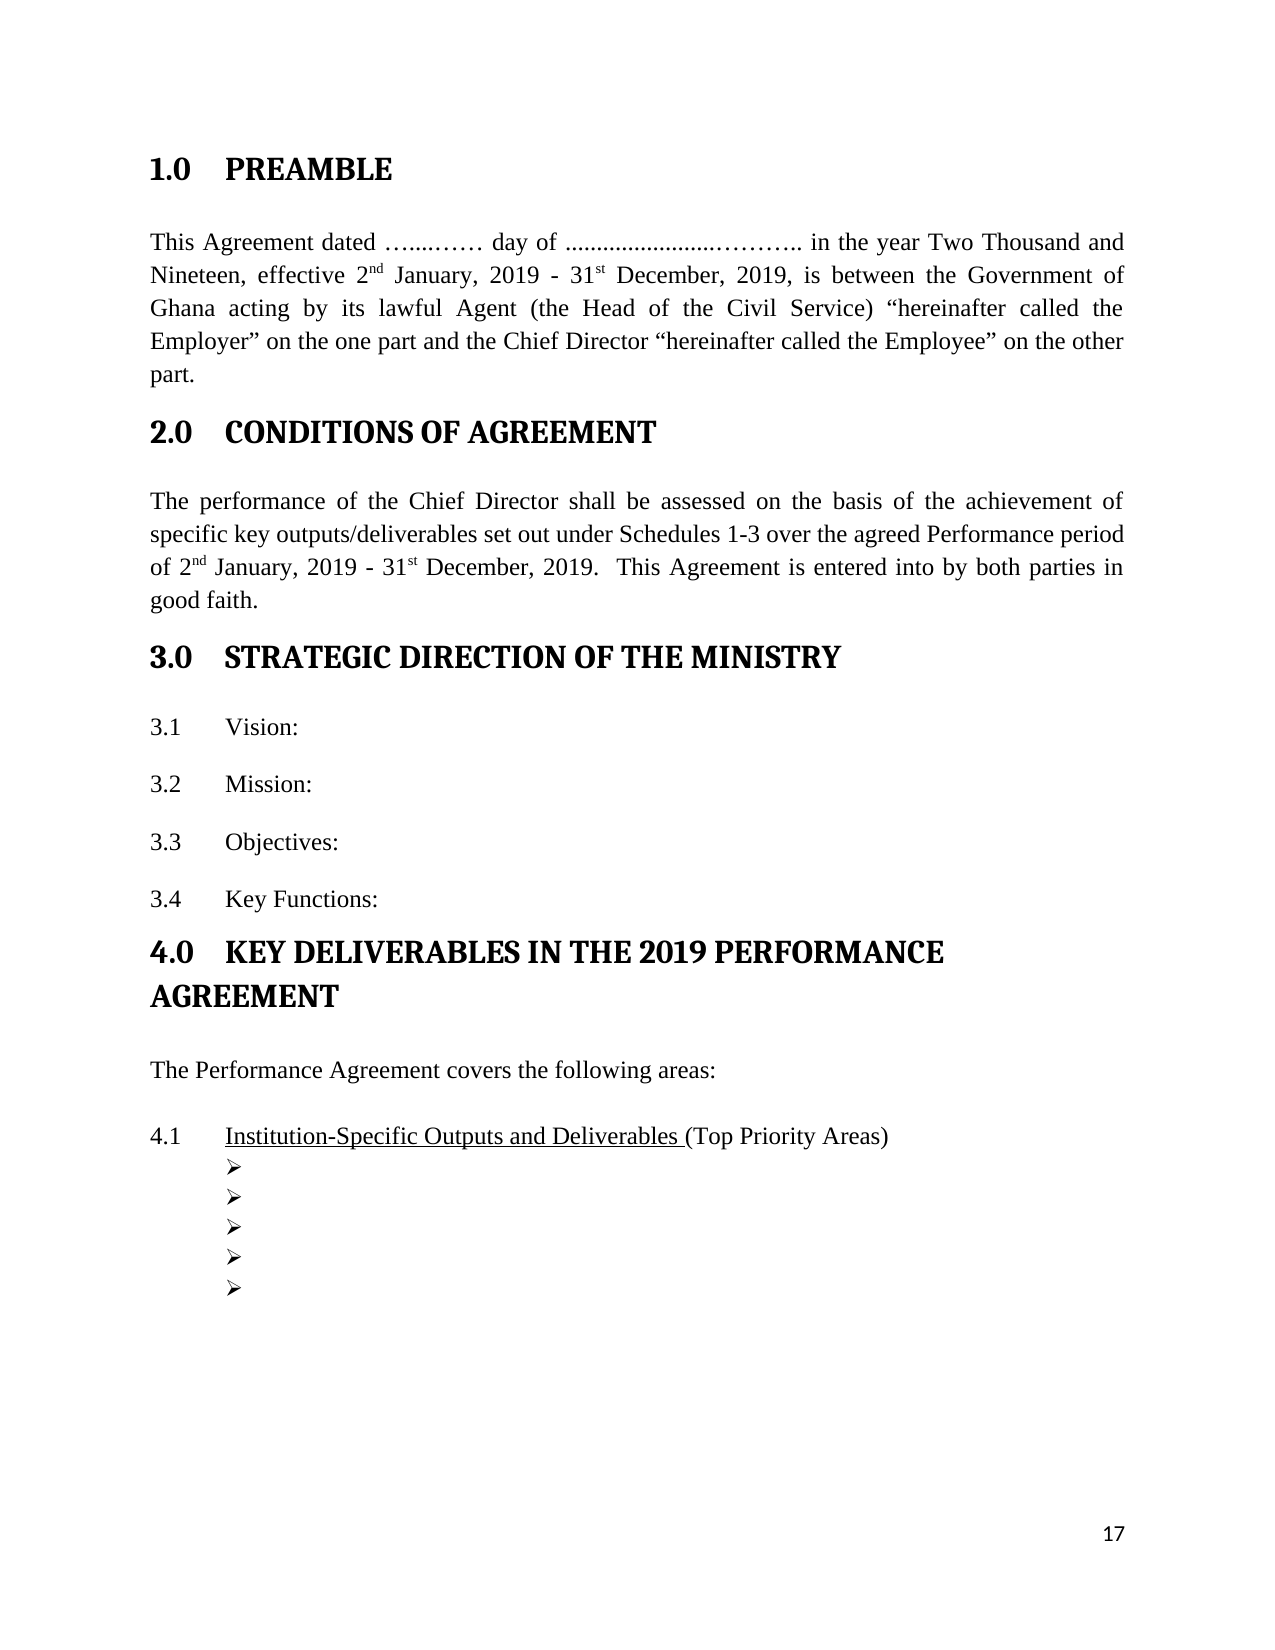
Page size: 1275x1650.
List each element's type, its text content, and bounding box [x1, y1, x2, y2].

text This Agreement dated …....…… day of ........................……….. in the year Two Thousand and Nineteen, effective 2nd January, 2019 - 31st December, 2019, is between the Government of Ghana acting by its lawful Agent (the Head of the Civil Service) “hereinafter called the Employer” on the one part and the Chief Director “hereinafter called the Employee” on the other part. [150, 227, 1125, 388]
text The Performance Agreement covers the following areas: [150, 1055, 1125, 1083]
subtitle 2.0 CONDITIONS OF AGREEMENT [150, 413, 1125, 451]
text The performance of the Chief Director shall be assessed on the basis of the achievement of specific key outputs/deliverables set out under Schedules 1-3 over the agreed Performance period of 2nd January, 2019 - 31st December, 2019. This Agreement is entered into by both parties in good faith. [150, 486, 1125, 614]
text 3.3 Objectives: [150, 827, 1125, 855]
list Institution-Specific Outputs and Deliverables (Top Priority Areas) [150, 1121, 1125, 1149]
text 3.4 Key Functions: [150, 884, 1125, 913]
subtitle 1.0 PREAMBLE [150, 150, 1125, 188]
text 3.2 Mission: [150, 769, 1125, 798]
text 3.1 Vision: [150, 712, 1125, 740]
subtitle 4.0 KEY DELIVERABLES IN THE 2019 PERFORMANCE AGREEMENT [150, 934, 1125, 1016]
subtitle 3.0 STRATEGIC DIRECTION OF THE MINISTRY [150, 639, 1125, 677]
